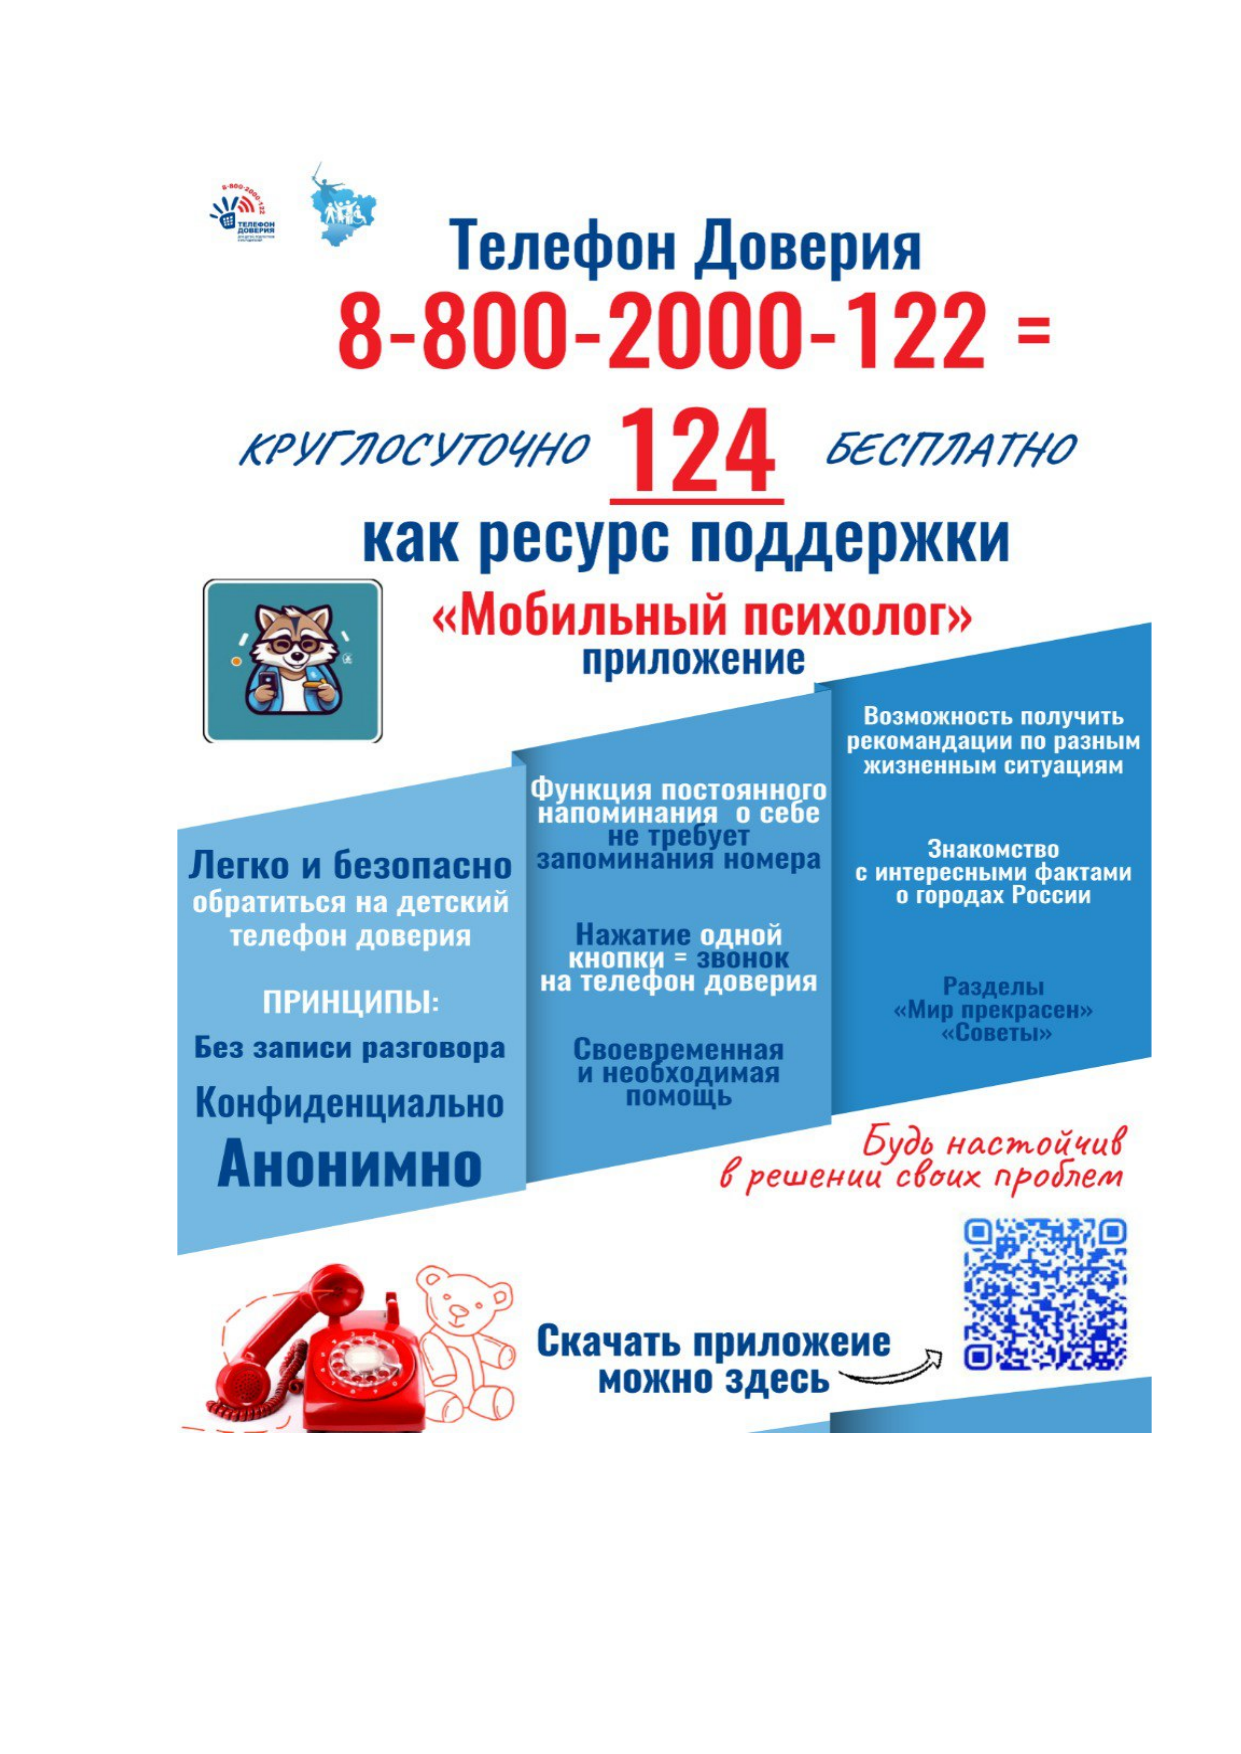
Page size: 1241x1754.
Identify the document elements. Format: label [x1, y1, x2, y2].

picture [177, 146, 1152, 1433]
